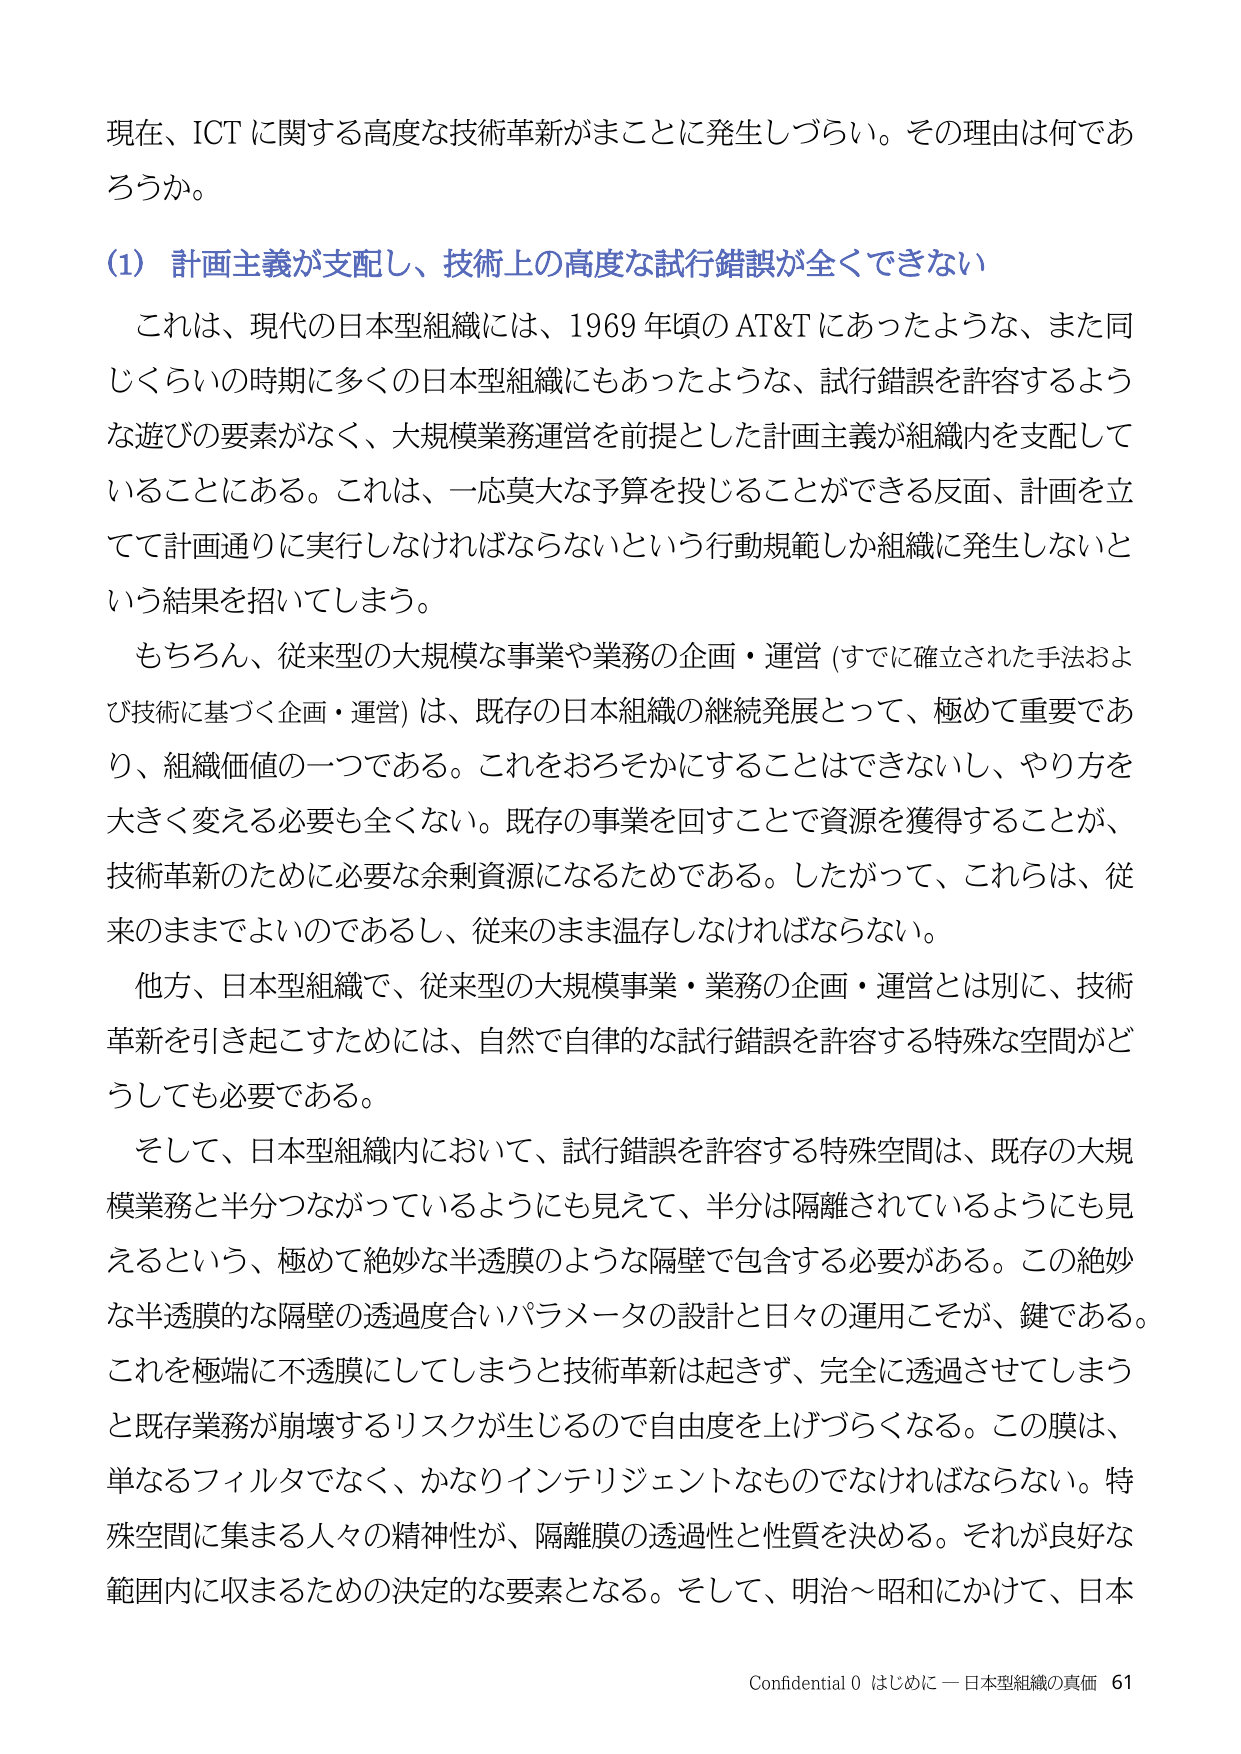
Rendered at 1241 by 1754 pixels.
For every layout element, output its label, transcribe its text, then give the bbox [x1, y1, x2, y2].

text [106, 1124, 1134, 1619]
text これは、現代の日本型組織には、1969年頃のAT&Tにあったような、また同じくらいの時期に多くの日本型組織にもあったような、試行錯誤を許容するような遊びの要素がなく、大規模業務運営を前提とした計画主義が組織内を支配していることにある。これは、一応莫大な予算を投じることができる反面、計画を立てて計画通りに実行しなければならないという行動規範しか組織に発生しないという結果を招いてしまう。 [106, 299, 1134, 629]
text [106, 106, 1134, 216]
subtitle 計画主義が支配し、技術上の高度な試行錯誤が全くできない [106, 236, 1134, 291]
text もちろん、従来型の大規模な事業や業務の企画・運営 (すでに確立された手法および技術に基づく企画・運営) は、既存の日本組織の継続発展とって、極めて重要であり、組織価値の一つである。これをおろそかにすることはできないし、やり方を大きく変える必要も全くない。既存の事業を回すことで資源を獲得することが、技術革新のために必要な余剰資源になるためである。したがって、これらは、従来のままでよいのであるし、従来のまま温存しなければならない。 [106, 629, 1134, 959]
text 他方、日本型組織で、従来型の大規模事業・業務の企画・運営とは別に、技術革新を引き起こすためには、自然で自律的な試行錯誤を許容する特殊な空間がどうしても必要である。 [106, 959, 1134, 1124]
